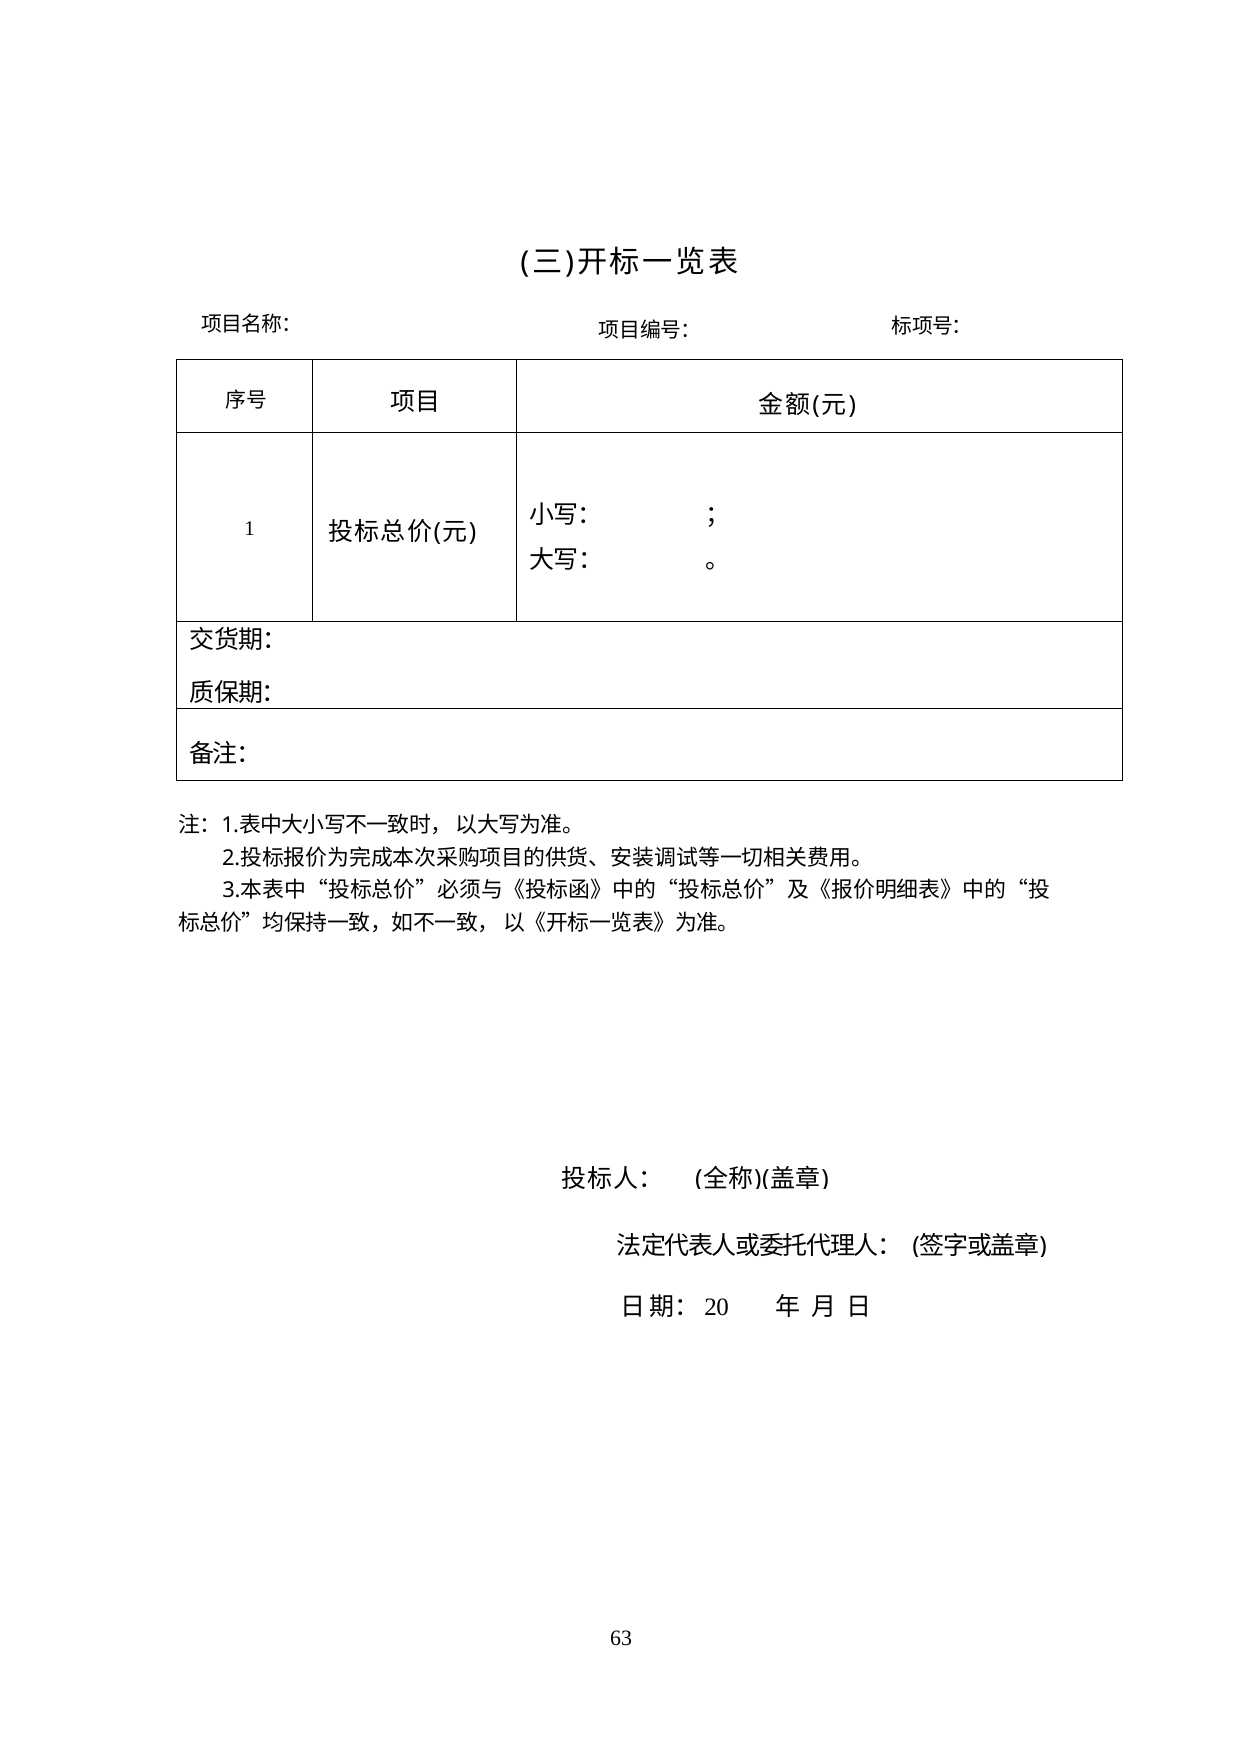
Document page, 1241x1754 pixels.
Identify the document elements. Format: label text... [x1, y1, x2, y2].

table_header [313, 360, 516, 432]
text 项目名称： [201, 312, 494, 336]
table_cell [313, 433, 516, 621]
text 日 期： 20 年 月 日 [620, 1294, 1123, 1321]
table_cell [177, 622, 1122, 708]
text 注：1.表中大小写不一致时， 以大写为准。 [178, 809, 1123, 838]
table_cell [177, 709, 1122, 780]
text 投标人： (全称)(盖章) [561, 1161, 1123, 1194]
text 2.投标报价为完成本次采购项目的供货、安装调试等一切相关费用。 [222, 840, 1123, 872]
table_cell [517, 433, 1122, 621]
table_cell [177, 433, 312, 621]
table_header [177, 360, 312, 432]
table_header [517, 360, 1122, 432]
text 法定代表人或委托代理人： (签字或盖章) [616, 1226, 1123, 1262]
text 标项号： [891, 315, 1123, 338]
text 项目编号： [599, 319, 881, 342]
text (三)开标一览表 [505, 238, 881, 281]
text 3.本表中“投标总价”必须与《投标函》中的“投标总价”及《报价明细表》中的“投 标总价”均保持一致，如不一致， 以《开标一览表》为准。 [178, 872, 1053, 937]
